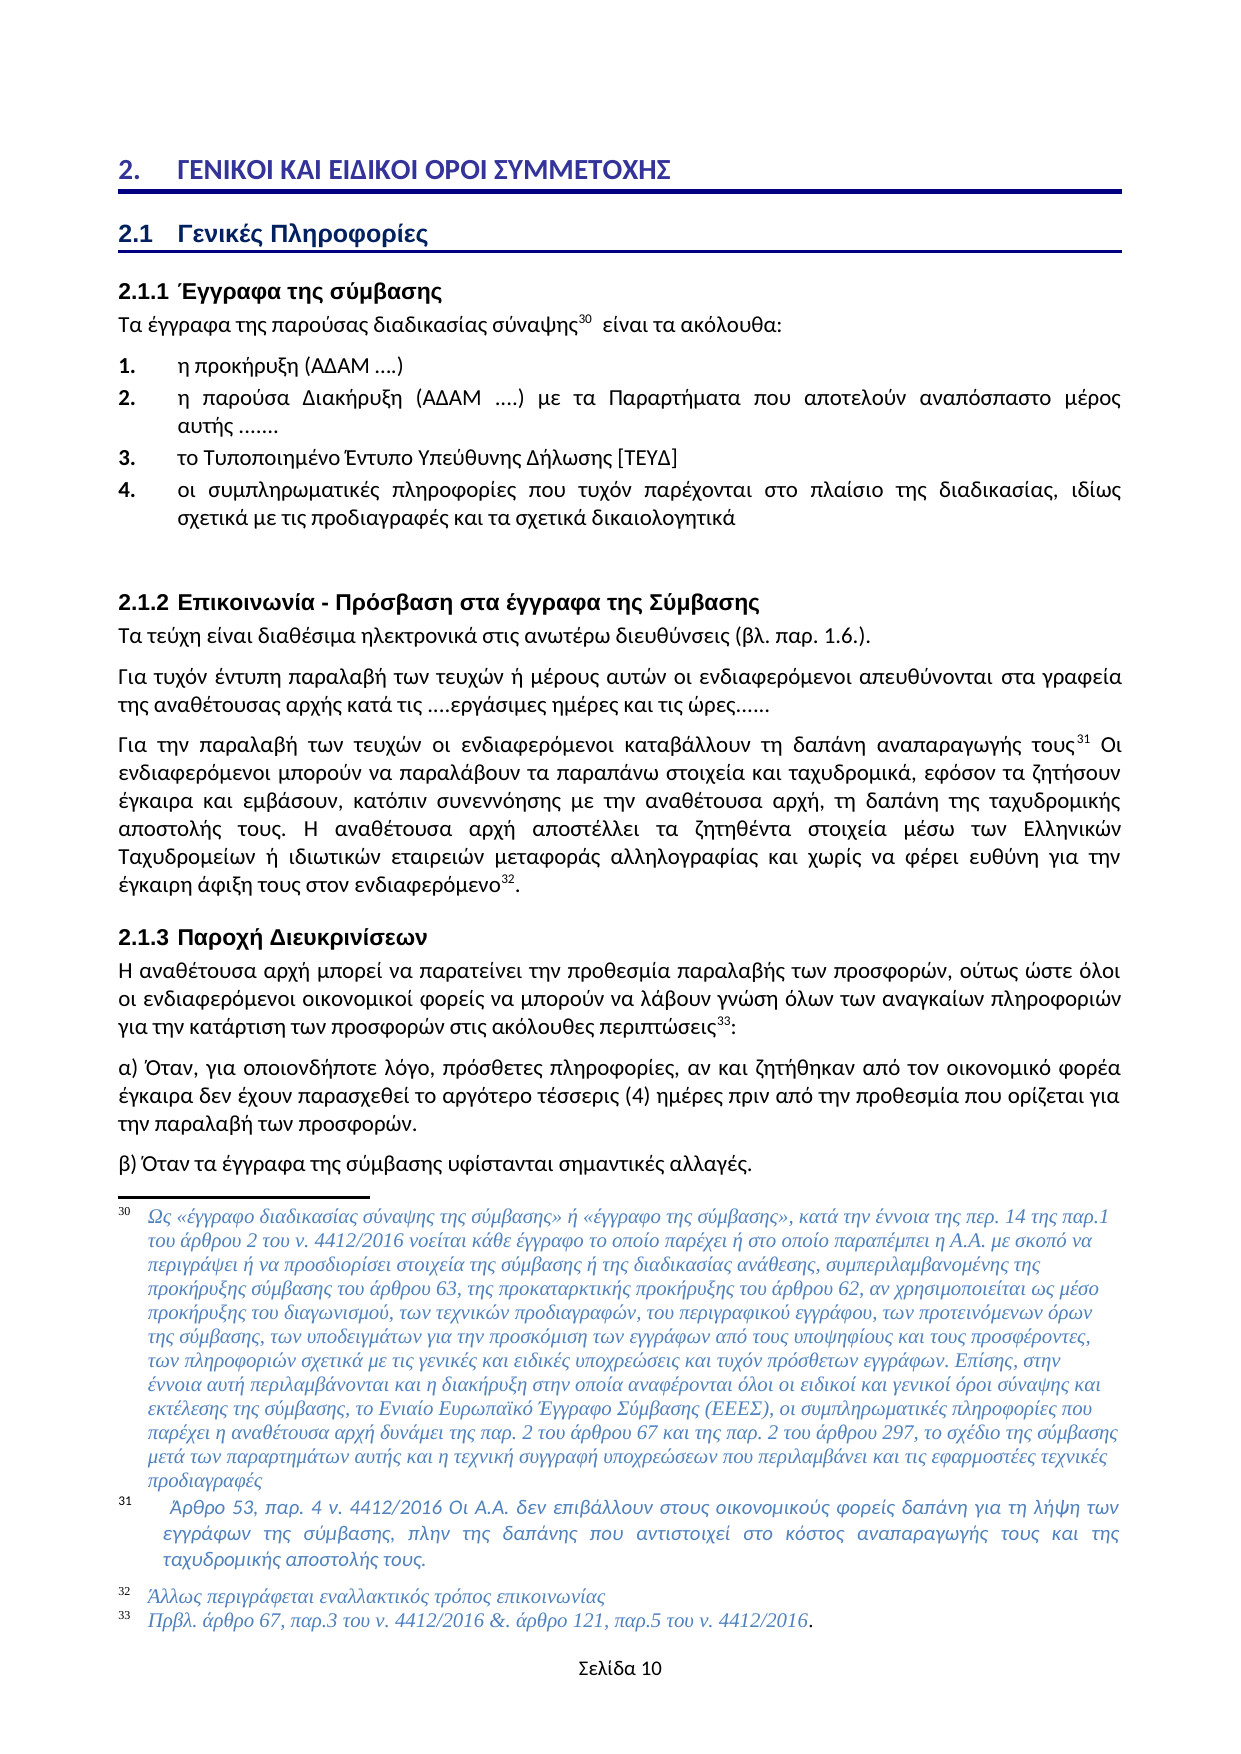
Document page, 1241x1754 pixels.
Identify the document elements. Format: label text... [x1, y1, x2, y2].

text Τα έγγραφα της παρούσας διαδικασίας σύναψης είναι τα ακόλουθα: [118, 310, 1122, 338]
subtitle 2.1.3 Παροχή Διευκρινίσεων [118, 923, 1122, 950]
text Για την παραλαβή των τευχών οι ενδιαφερόμενοι καταβάλλουν τη δαπάνη αναπαραγωγής τους Οι ενδιαφερόμενοι μπορούν να παραλάβουν τα παραπάνω στοιχεία και ταχυδρομικά, εφόσον τα ζητήσουν έγκαιρα και εμβάσουν, κατόπιν συνεννόησης με την αναθέτουσα αρχή, τη δαπάνη της ταχυδρομικής αποστολής τους. Η αναθέτουσα αρχή αποστέλλει τα ζητηθέντα στοιχεία μέσω των Ελληνικών Ταχυδρομείων ή ιδιωτικών εταιρειών μεταφοράς αλληλογραφίας και χωρίς να φέρει ευθύνη για την έγκαιρη άφιξη τους στον ενδιαφερόμενο. [118, 730, 1122, 898]
list το Τυποποιημένο Έντυπο Υπεύθυνης Δήλωσης [ΤΕΥΔ] [118, 443, 1122, 471]
text Η αναθέτουσα αρχή μπορεί να παρατείνει την προθεσμία παραλαβής των προσφορών, ούτως ώστε όλοι οι ενδιαφερόμενοι οικονομικοί φορείς να μπορούν να λάβουν γνώση όλων των αναγκαίων πληροφοριών για την κατάρτιση των προσφορών στις ακόλουθες περιπτώσεις: [118, 956, 1122, 1040]
list οι συμπληρωματικές πληροφορίες που τυχόν παρέχονται στο πλαίσιο της διαδικασίας, ιδίως σχετικά με τις προδιαγραφές και τα σχετικά δικαιολογητικά [118, 476, 1122, 532]
text Για τυχόν έντυπη παραλαβή των τευχών ή μέρους αυτών οι ενδιαφερόμενοι απευθύνονται στα γραφεία της αναθέτουσας αρχής κατά τις ....εργάσιμες ημέρες και τις ώρες...... [118, 662, 1122, 718]
subtitle 2. ΓΕΝΙΚΟΙ ΚΑΙ ΕΙΔΙΚΟΙ ΟΡΟΙ ΣΥΜΜΕΤΟΧΗΣ [118, 151, 1122, 189]
text β) Όταν τα έγγραφα της σύμβασης υφίστανται σημαντικές αλλαγές. [118, 1149, 1122, 1177]
subtitle 2.1 Γενικές Πληροφορίες [118, 219, 1122, 250]
subtitle 2.1.1 Έγγραφα της σύμβασης [118, 278, 1122, 304]
text α) Όταν, για οποιονδήποτε λόγο, πρόσθετες πληροφορίες, αν και ζητήθηκαν από τον οικονομικό φορέα έγκαιρα δεν έχουν παρασχεθεί το αργότερο τέσσερις (4) ημέρες πριν από την προθεσμία που ορίζεται για την παραλαβή των προσφορών. [118, 1053, 1122, 1137]
list η παρούσα Διακήρυξη (ΑΔΑΜ ....) με τα Παραρτήματα που αποτελούν αναπόσπαστο μέρος αυτής ....... [118, 383, 1122, 439]
text Τα τεύχη είναι διαθέσιμα ηλεκτρονικά στις ανωτέρω διευθύνσεις (βλ. παρ. 1.6.). [118, 621, 1122, 649]
subtitle 2.1.2 Επικοινωνία - Πρόσβαση στα έγγραφα της Σύμβασης [118, 589, 1122, 615]
list η προκήρυξη (ΑΔΑΜ ….) [118, 351, 1122, 379]
